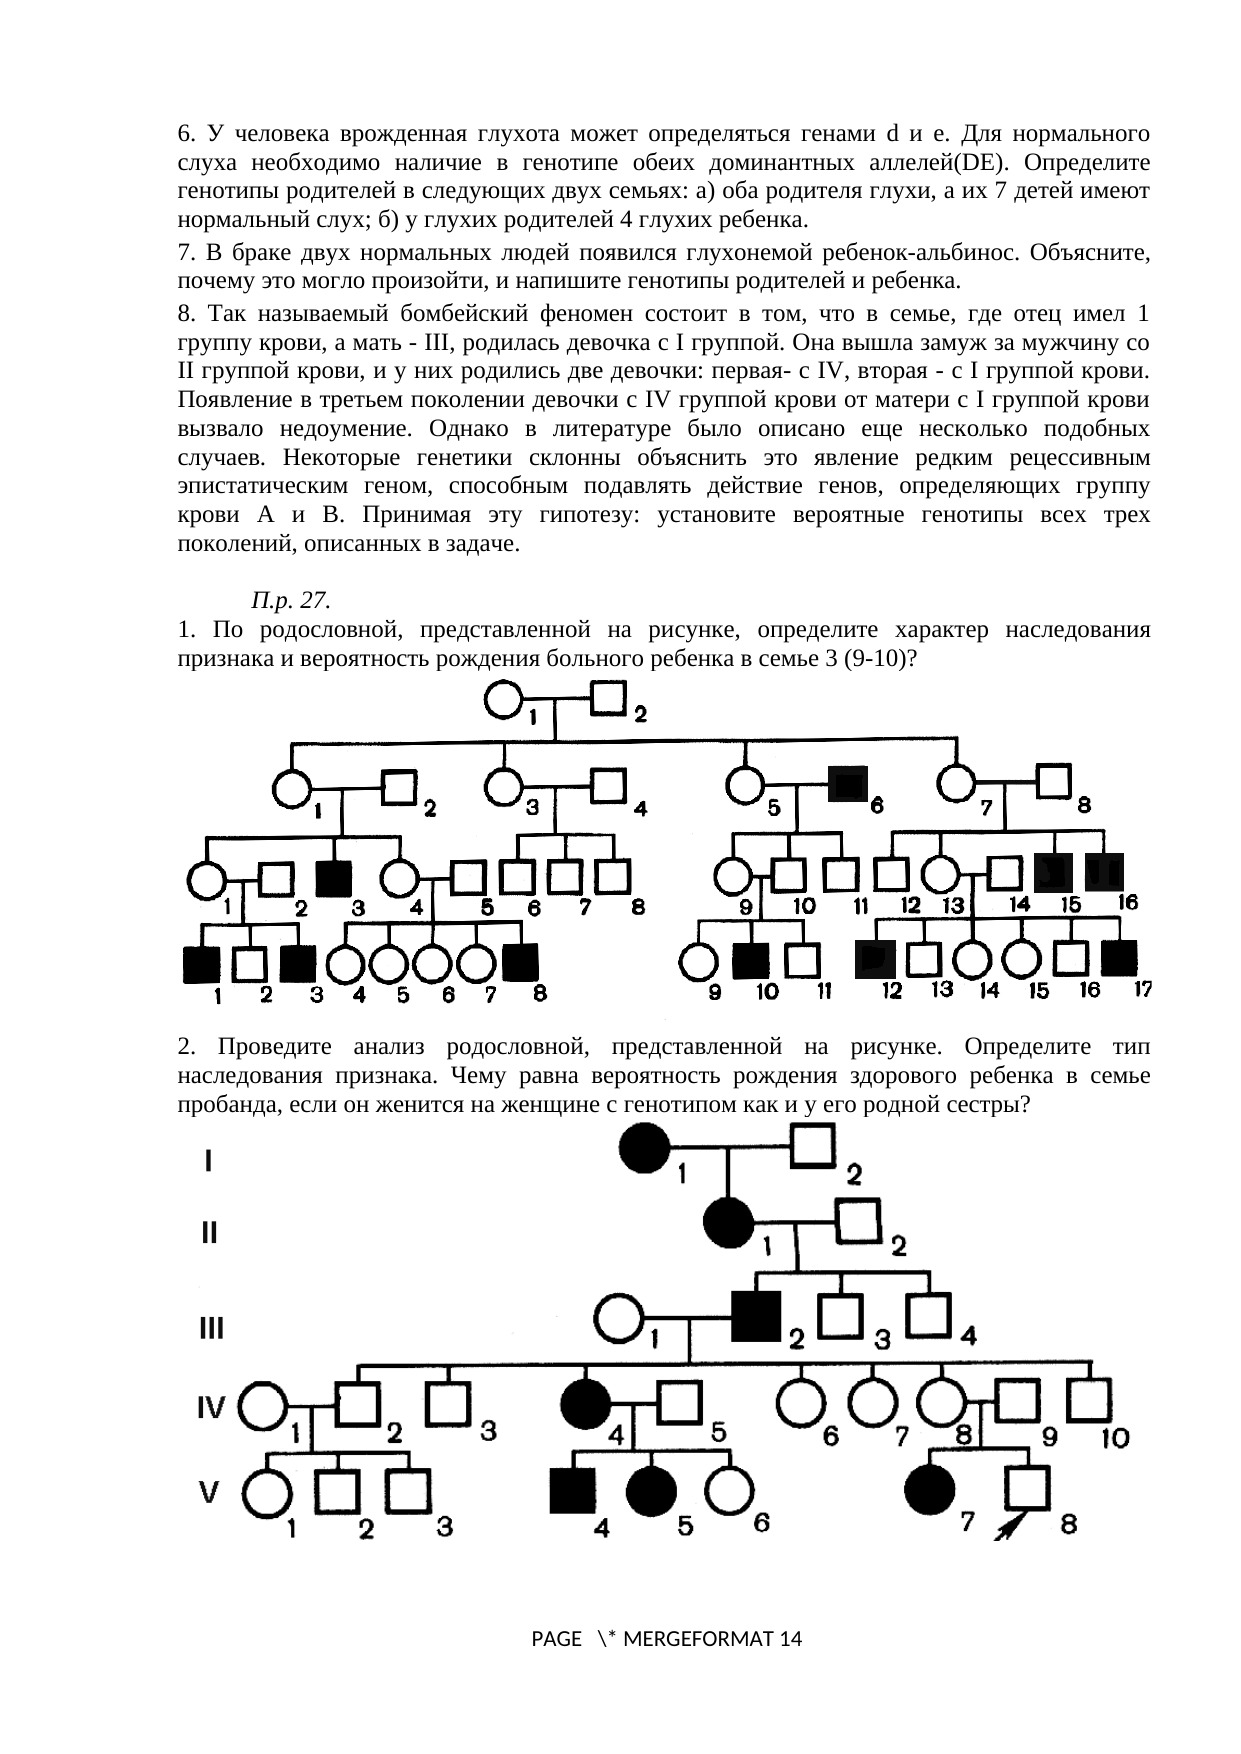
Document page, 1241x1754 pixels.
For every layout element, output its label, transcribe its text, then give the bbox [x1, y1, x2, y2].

text 1. По родословной, представленной на рисунке, определите характер наследования признака и вероятность рождения больного ребенка в семье 3 (9-10)? [177, 614, 1152, 671]
text 2. Проведите анализ родословной, представленной на рисунке. Определите тип наследования признака. Чему равна вероятность рождения здорового ребенка в семье пробанда, если он женится на женщине с генотипом как и у его родной сестры? [177, 1032, 1152, 1117]
text 6. У человека врожденная глухота может определяться генами d и е. Для нормального слуха необходимо наличие в генотипе обеих доминантных аллелей(DЕ). Определите генотипы родителей в следующих двух семьях: а) оба родителя глухи, а их 7 детей имеют нормальный слух; б) у глухих родителей 4 глухих ребенка. [177, 118, 1152, 233]
text П.р. 27. [177, 586, 1152, 614]
text 7. В браке двух нормальных людей появился глухонемой ребенок-альбинос. Объясните, почему это могло произойти, и напишите генотипы родителей и ребенка. [177, 237, 1152, 294]
text 8. Так называемый бомбейский феномен состоит в том, что в семье, где отец имел 1 группу крови, а мать - III, родилась девочка с I группой. Она вышла замуж за мужчину со II группой крови, и у них родились две девочки: первая- с IV, вторая - с I группой крови. Появление в третьем поколении девочки с IV группой крови от матери с I группой крови вызвало недоумение. Однако в литературе было описано еще несколько подобных случаев. Некоторые генетики склонны объяснить это явление редким рецессивным эпистатическим геном, способным подавлять действие генов, определяющих группу крови А и В. Принимая эту гипотезу: установите вероятные генотипы всех трех поколений, описанных в задаче. [177, 298, 1152, 557]
